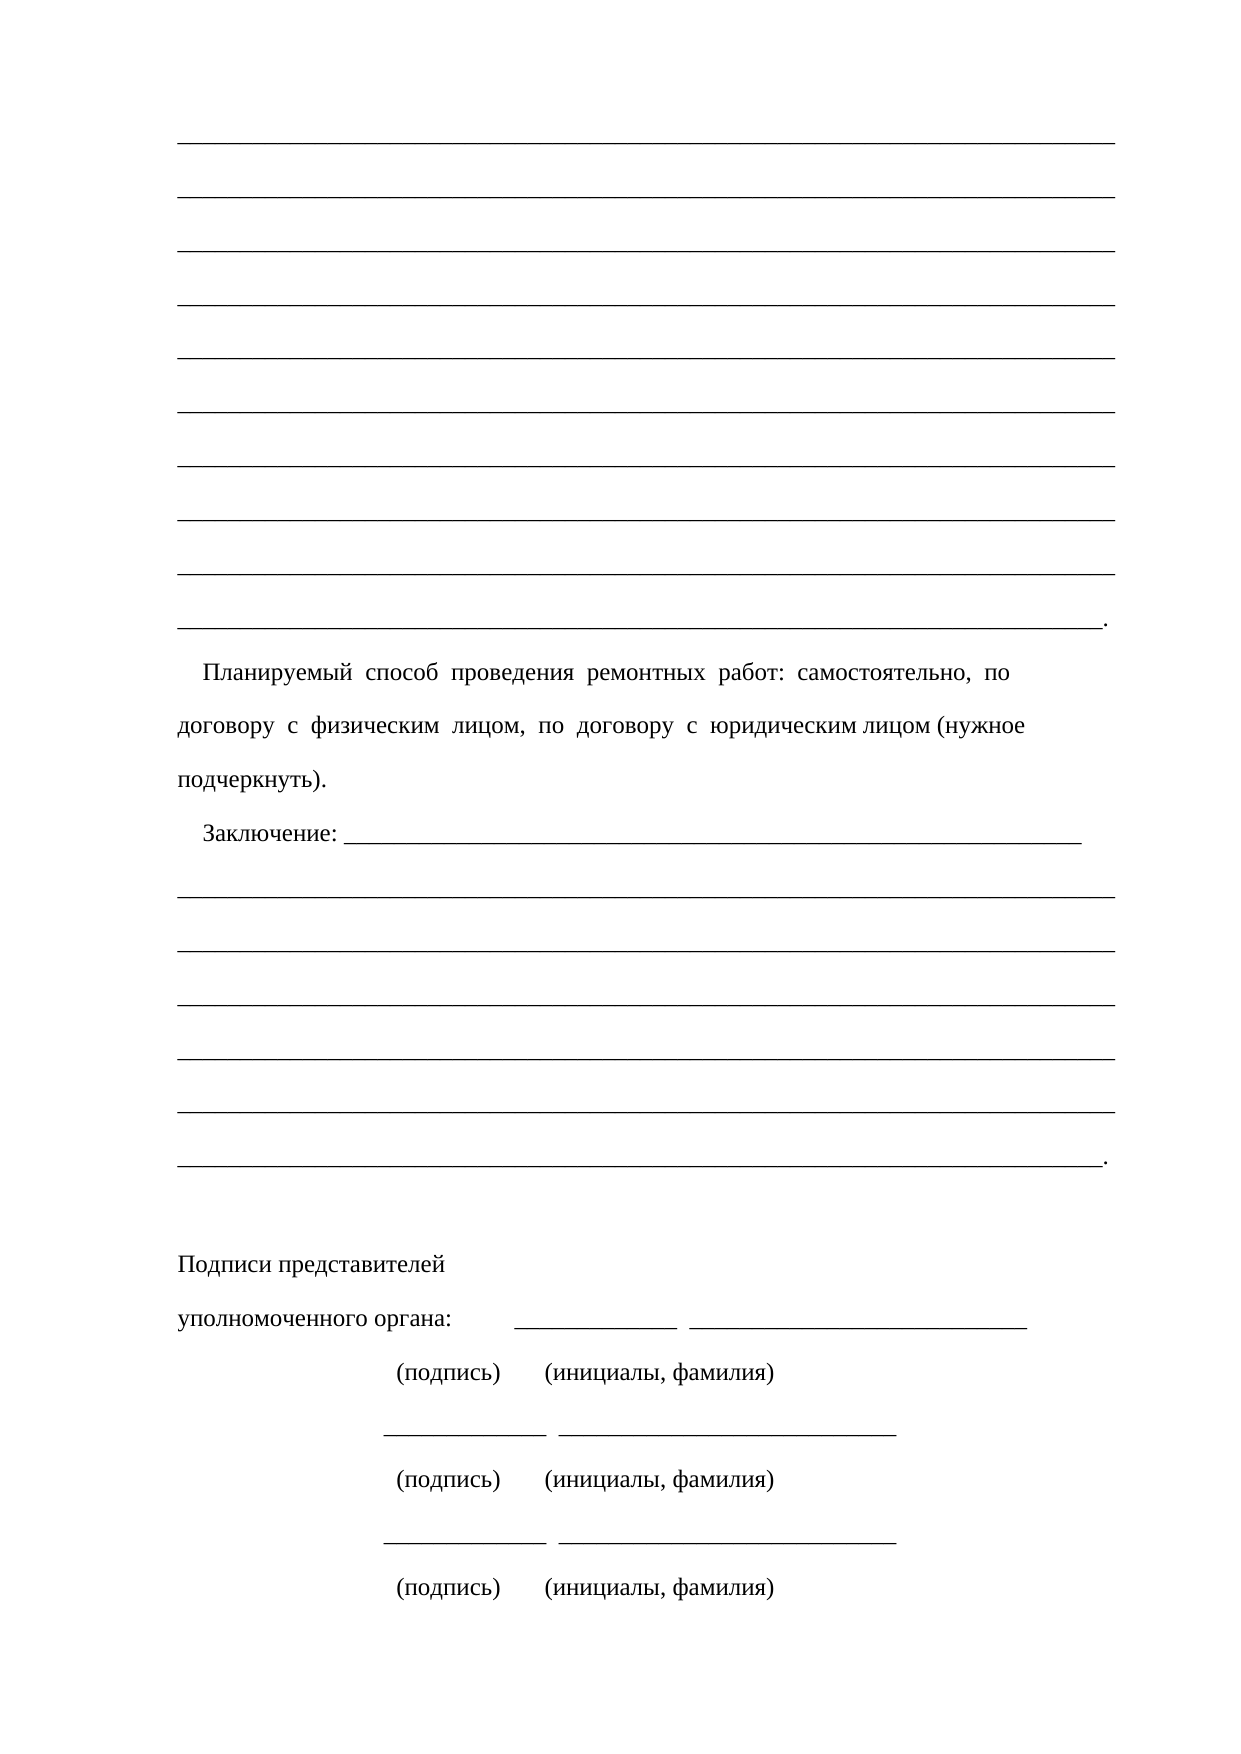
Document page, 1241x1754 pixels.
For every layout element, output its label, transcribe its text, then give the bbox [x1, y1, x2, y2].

text ___________________________________________________________________________ [177, 872, 1152, 901]
text Заключение: ___________________________________________________________ [177, 818, 1152, 847]
text Планируемый способ проведения ремонтных работ: самостоятельно, по [177, 657, 1152, 685]
text ___________________________________________________________________________ [177, 387, 1152, 416]
text подчеркнуть). [177, 764, 1152, 793]
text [177, 118, 1152, 147]
text ___________________________________________________________________________ [177, 333, 1152, 362]
text договору с физическим лицом, по договору с юридическим лицом (нужное [177, 711, 1152, 739]
text (подпись) (инициалы, фамилия) [177, 1464, 1152, 1493]
text ___________________________________________________________________________ [177, 280, 1152, 308]
text (подпись) (инициалы, фамилия) [177, 1357, 1152, 1386]
text ___________________________________________________________________________ [177, 980, 1152, 1008]
text ___________________________________________________________________________ [177, 549, 1152, 578]
text ___________________________________________________________________________ [177, 1034, 1152, 1062]
text ___________________________________________________________________________ [177, 441, 1152, 470]
text _____________ ___________________________ [177, 1518, 1152, 1547]
text (подпись) (инициалы, фамилия) [177, 1572, 1152, 1601]
text __________________________________________________________________________. [177, 1141, 1152, 1170]
text ___________________________________________________________________________ [177, 1087, 1152, 1116]
text __________________________________________________________________________. [177, 603, 1152, 632]
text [177, 226, 1152, 254]
text ___________________________________________________________________________ [177, 926, 1152, 955]
text Подписи представителей [177, 1249, 1152, 1278]
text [177, 172, 1152, 201]
text _____________ ___________________________ [177, 1411, 1152, 1439]
text ___________________________________________________________________________ [177, 495, 1152, 524]
text уполномоченного органа: _____________ ___________________________ [177, 1303, 1152, 1332]
